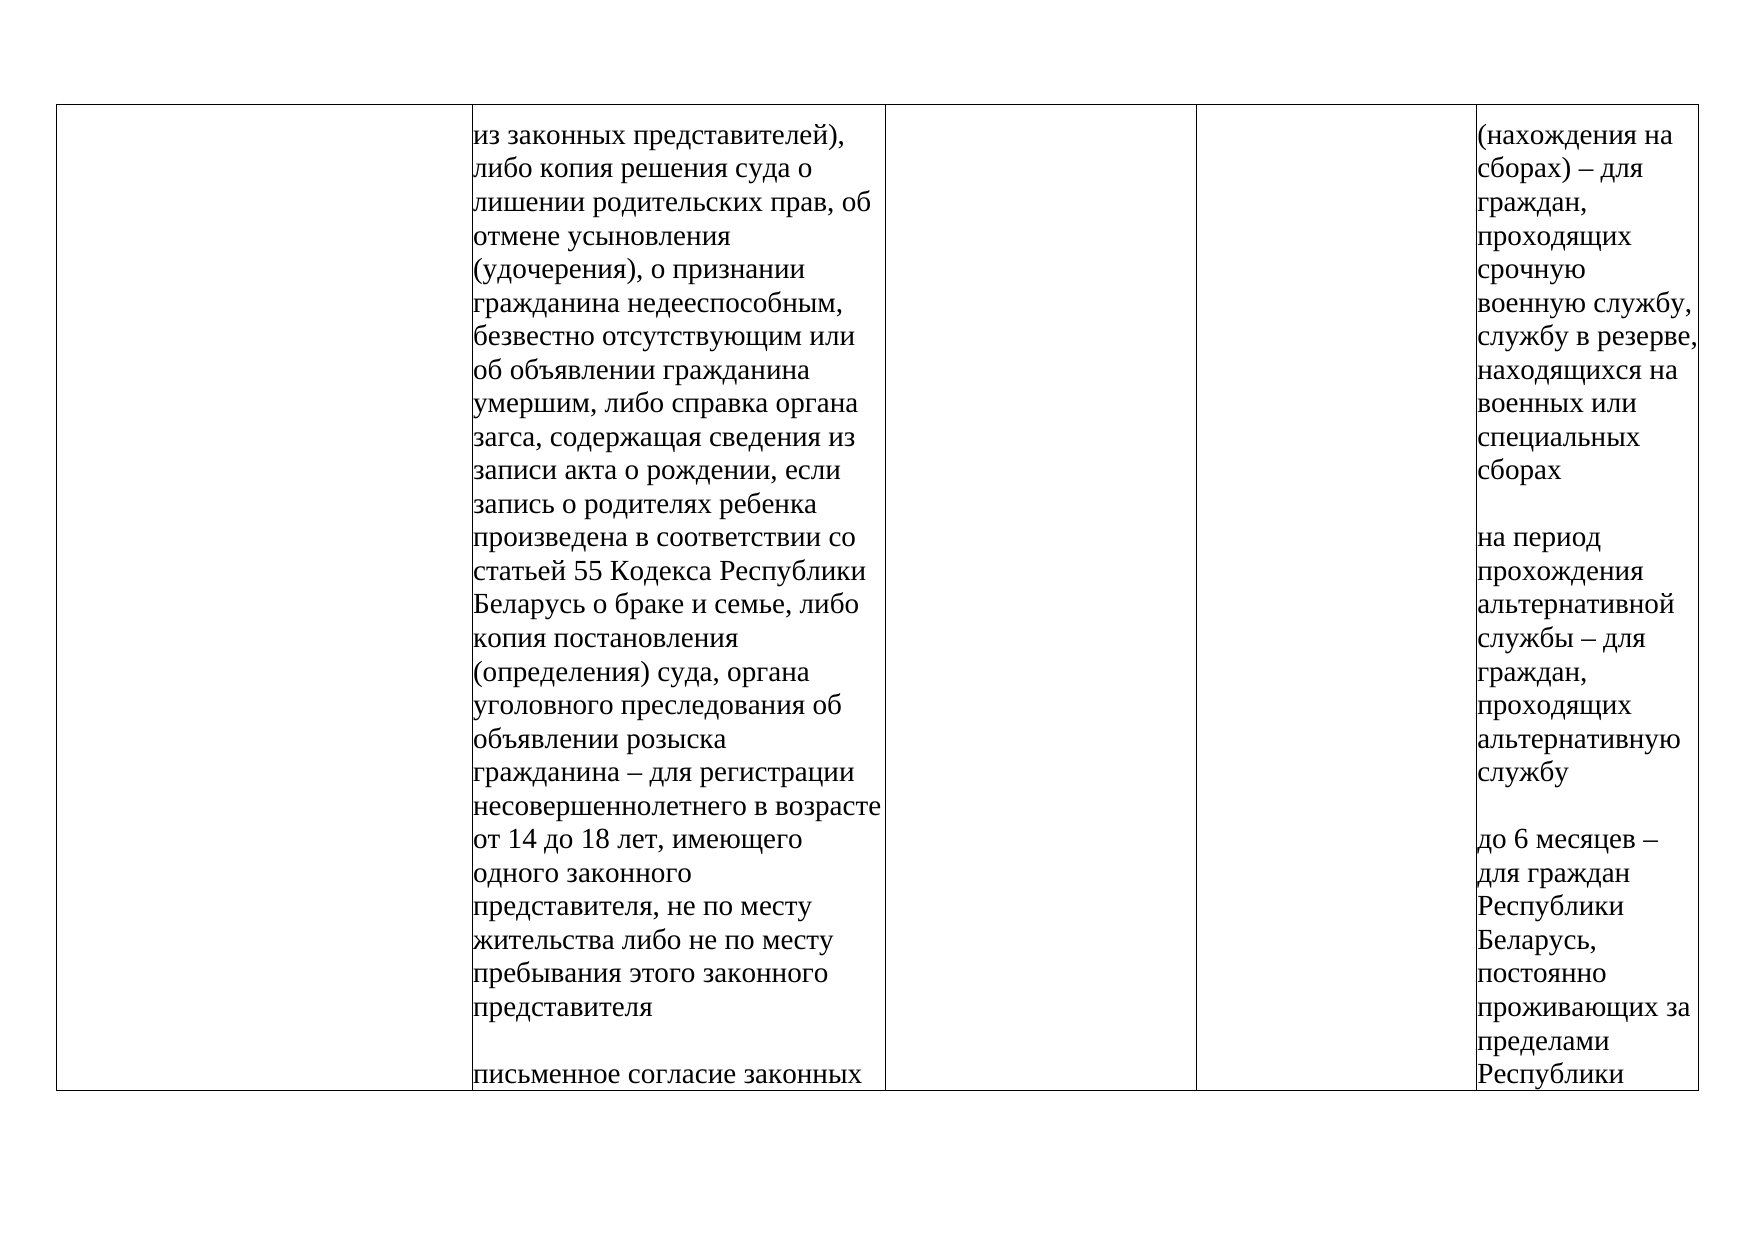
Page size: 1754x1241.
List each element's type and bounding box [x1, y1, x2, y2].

table_cell [57, 105, 472, 1090]
table_cell [1477, 105, 1698, 1090]
table_cell [473, 105, 885, 1090]
table_cell [1197, 105, 1476, 1090]
table_cell [886, 105, 1196, 1090]
